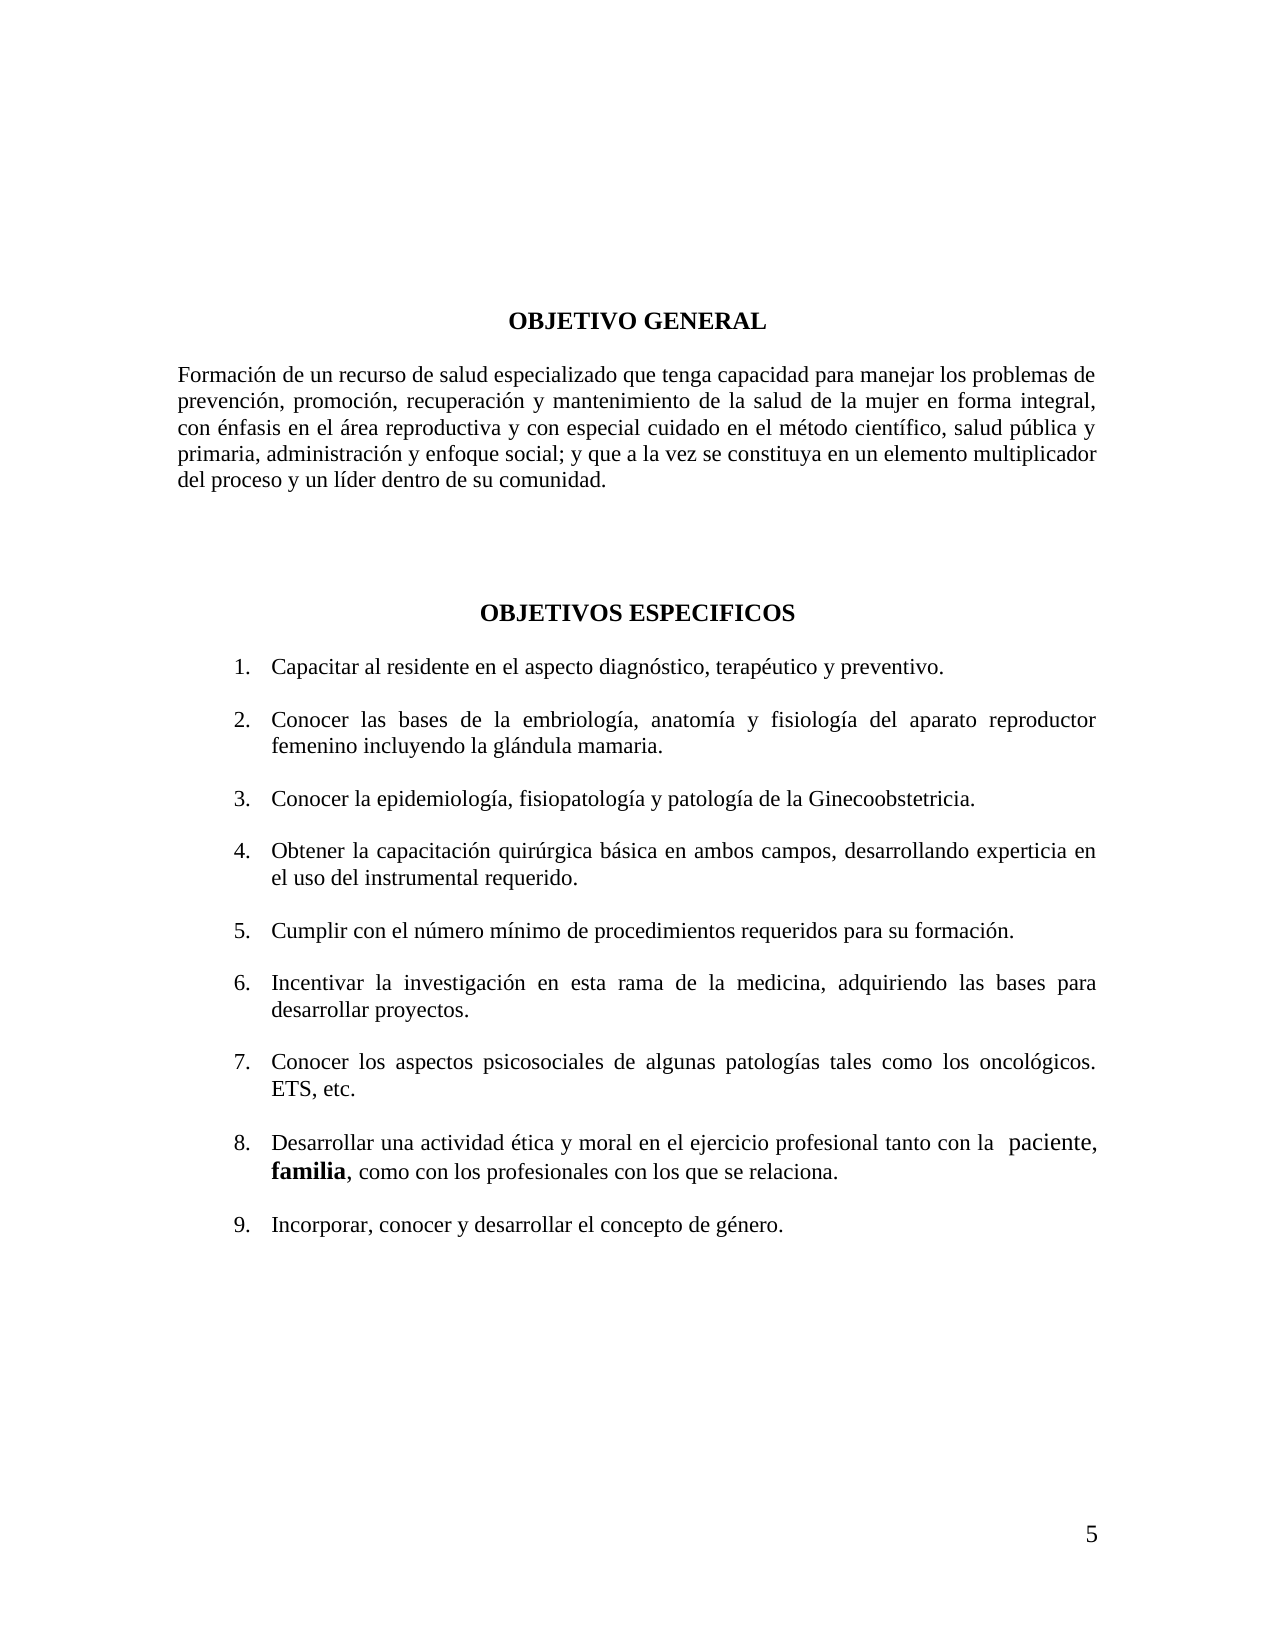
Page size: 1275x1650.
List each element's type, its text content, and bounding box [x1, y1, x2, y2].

text Formación de un recurso de salud especializado que tenga capacidad para manejar los problemas de prevención, promoción, recuperación y mantenimiento de la salud de la mujer en forma integral, con énfasis en el área reproductiva y con especial cuidado en el método científico, salud pública y primaria, administración y enfoque social; y que a la vez se constituya en un elemento multiplicador del proceso y un líder dentro de su comunidad. [177, 361, 1098, 493]
list Conocer los aspectos psicosociales de algunas patologías tales como los oncológicos. ETS, etc. [233, 1048, 1098, 1101]
text OBJETIVOS ESPECIFICOS [177, 598, 1098, 627]
list Conocer la epidemiología, fisiopatología y patología de la Ginecoobstetricia. [233, 785, 1098, 811]
text OBJETIVO GENERAL [177, 306, 1098, 334]
list Incentivar la investigación en esta rama de la medicina, adquiriendo las bases para desarrollar proyectos. [233, 969, 1098, 1022]
list Cumplir con el número mínimo de procedimientos requeridos para su formación. [233, 917, 1098, 943]
list Capacitar al residente en el aspecto diagnóstico, terapéutico y preventivo. [233, 653, 1098, 679]
list Desarrollar una actividad ética y moral en el ejercicio profesional tanto con la paciente, familia, como con los profesionales con los que se relaciona. [233, 1127, 1098, 1185]
list Incorporar, conocer y desarrollar el concepto de género. [233, 1211, 1098, 1238]
list Obtener la capacitación quirúrgica básica en ambos campos, desarrollando experticia en el uso del instrumental requerido. [233, 838, 1098, 890]
list Conocer las bases de la embriología, anatomía y fisiología del aparato reproductor femenino incluyendo la glándula mamaria. [233, 706, 1098, 758]
